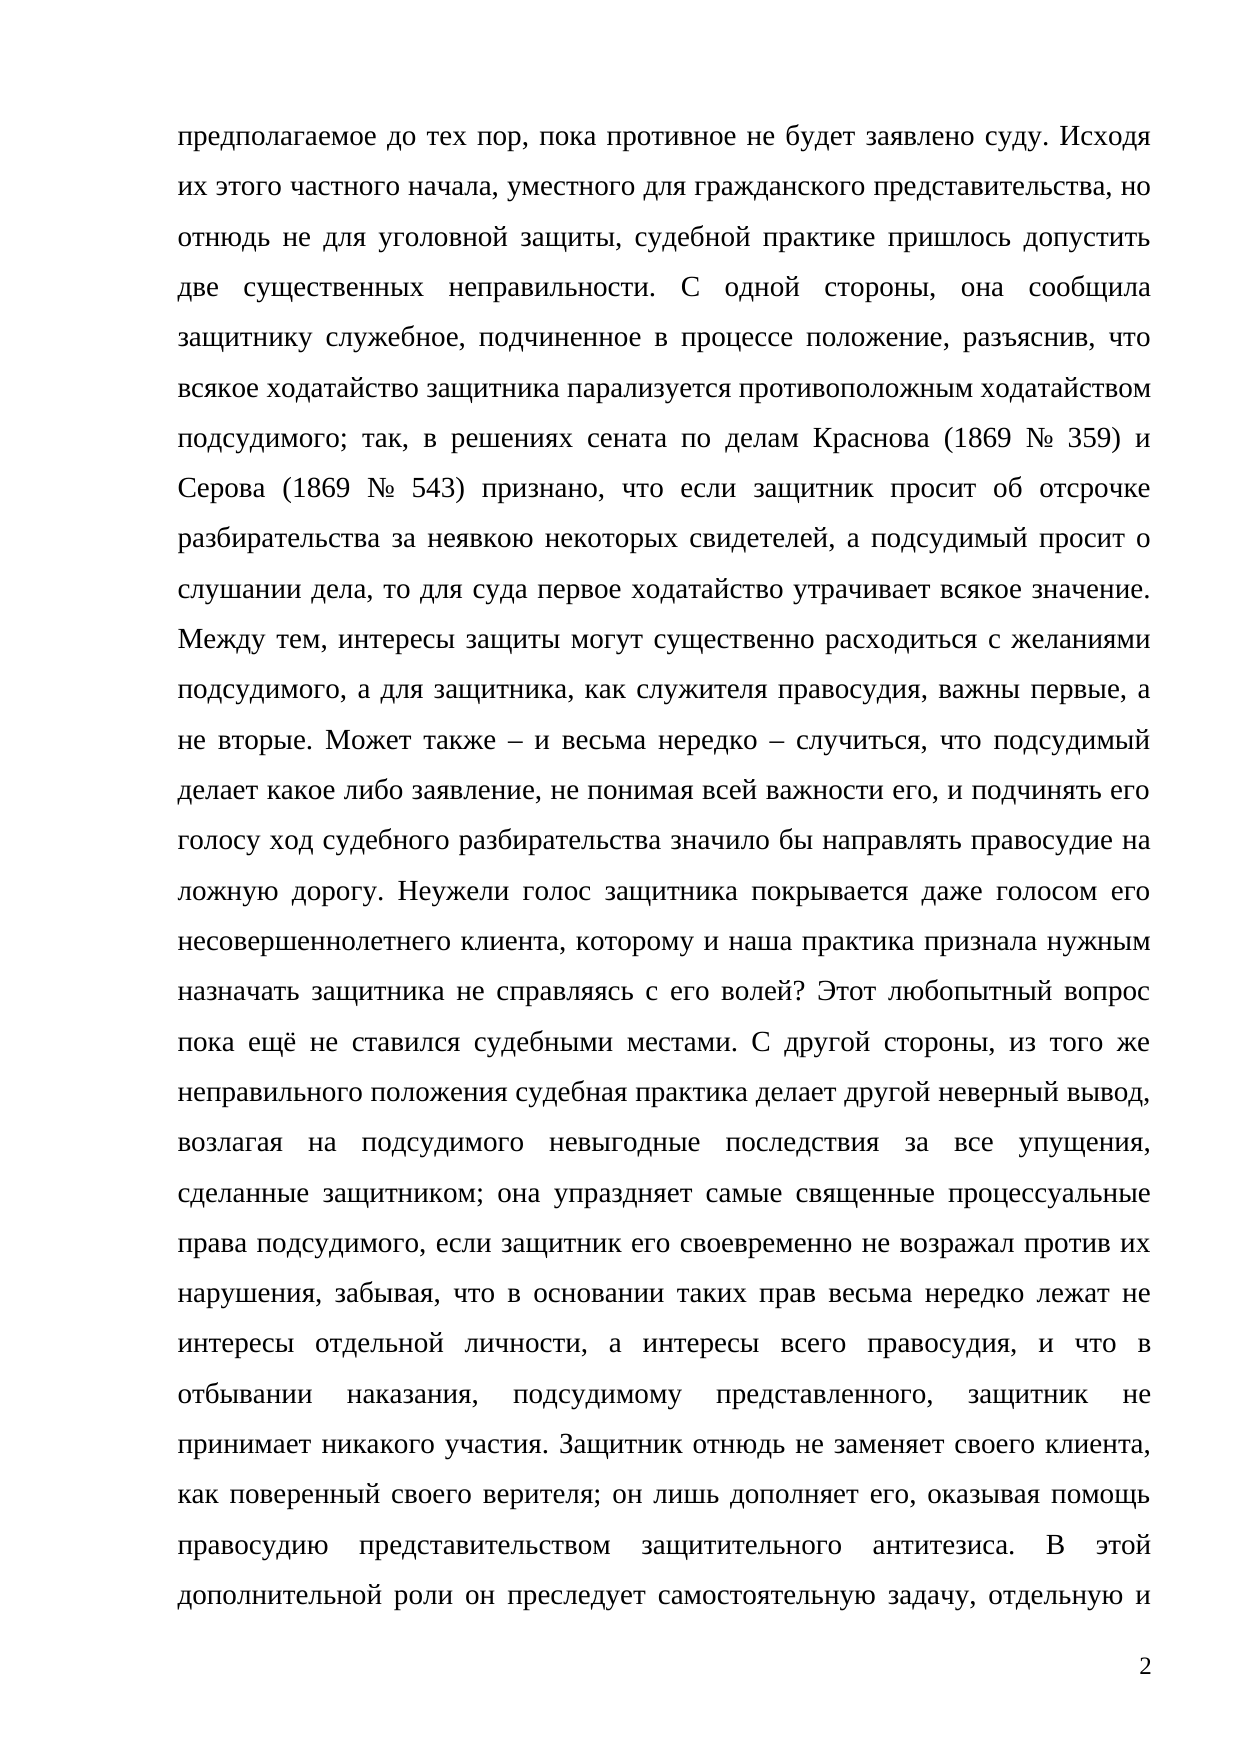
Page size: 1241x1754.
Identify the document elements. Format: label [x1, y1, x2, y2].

text [177, 118, 1152, 1611]
